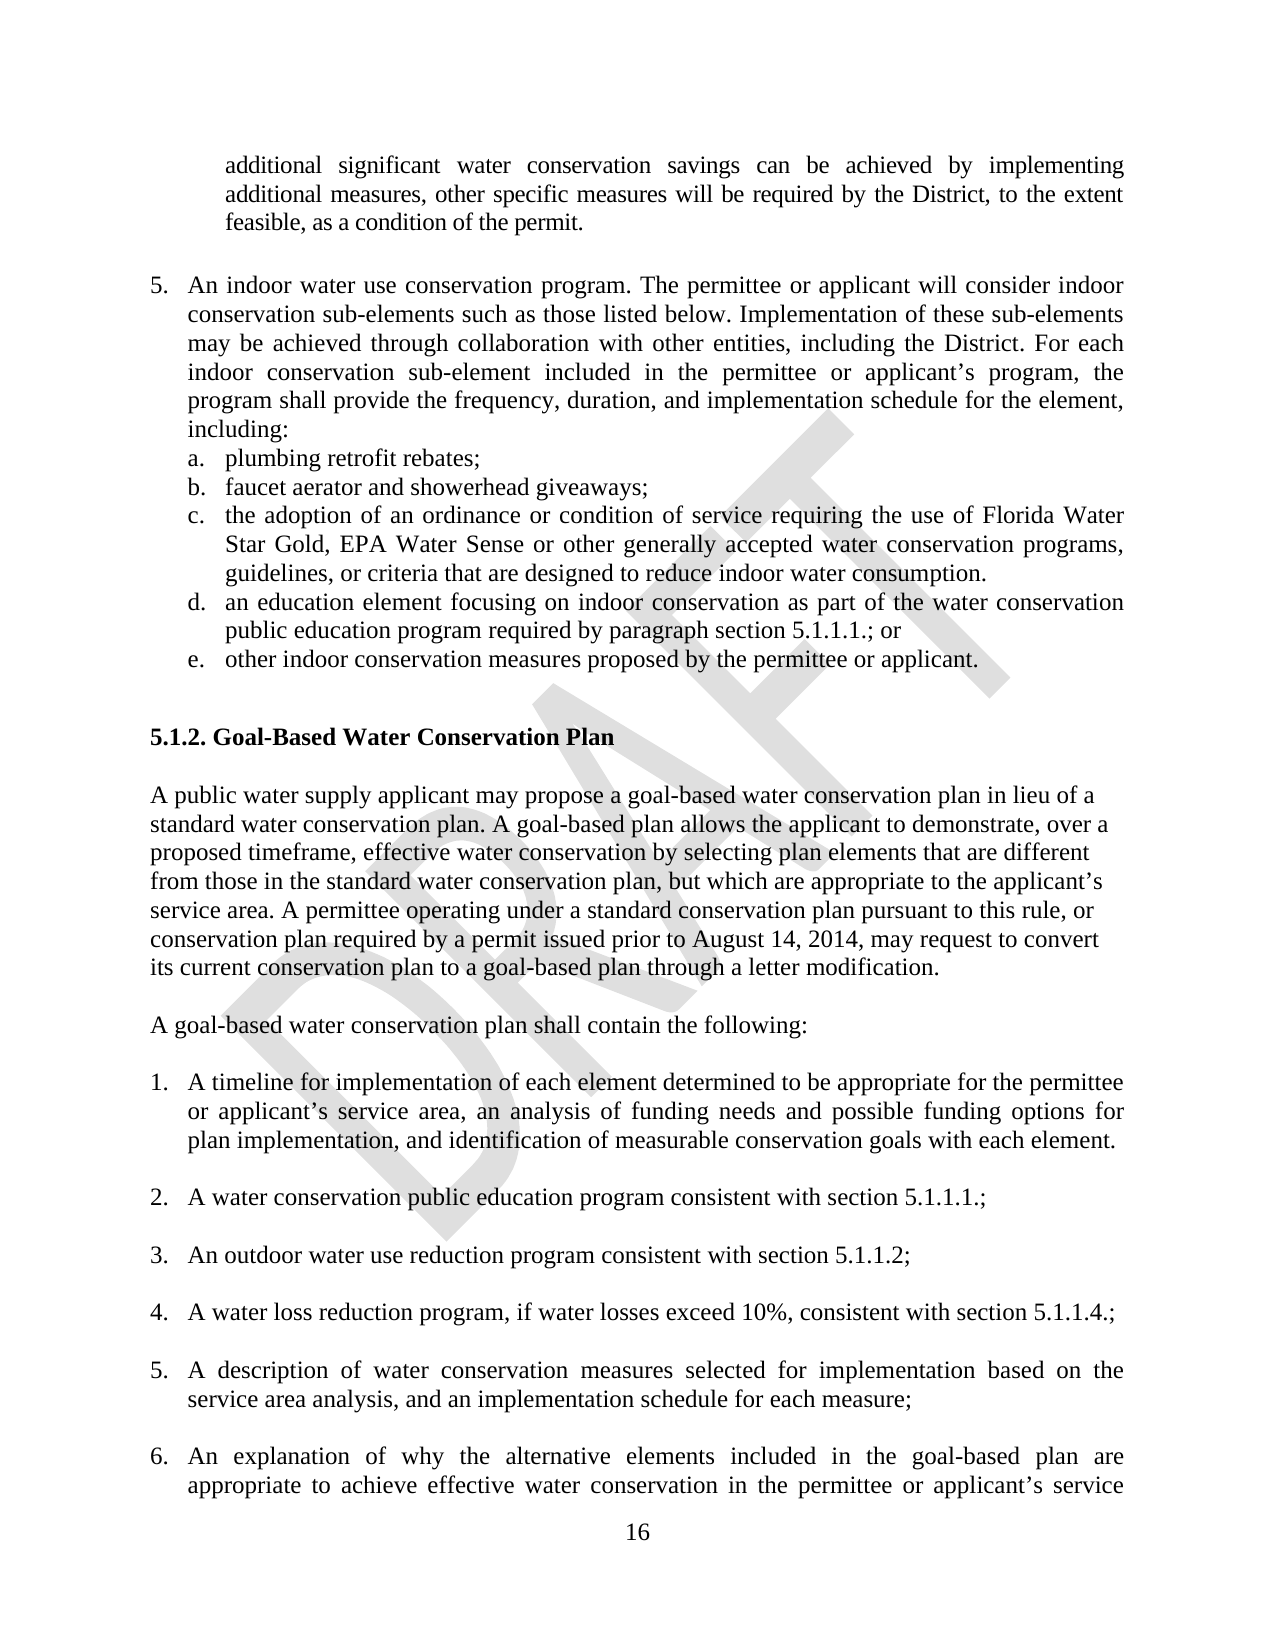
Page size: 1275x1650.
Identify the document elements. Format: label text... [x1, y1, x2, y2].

list A timeline for implementation of each element determined to be appropriate for the permittee or applicant’s service area, an analysis of funding needs and possible funding options for plan implementation, and identification of measurable conservation goals with each element. [150, 1067, 1125, 1154]
list A water loss reduction program, if water losses exceed 10%, consistent with section 5.1.1.4.; [150, 1297, 1125, 1326]
list An indoor water use conservation program. The permittee or applicant will consider indoor conservation sub-elements such as those listed below. Implementation of these sub-elements may be achieved through collaboration with other entities, including the District. For each indoor conservation sub-element included in the permittee or applicant’s program, the program shall provide the frequency, duration, and implementation schedule for the element, including: [150, 270, 1125, 443]
list the adoption of an ordinance or condition of service requiring the use of Florida Water Star Gold, EPA Water Sense or other generally accepted water conservation programs, guidelines, or criteria that are designed to reduce indoor water consumption. [187, 500, 1125, 587]
list other indoor conservation measures proposed by the permittee or applicant. [187, 644, 1125, 673]
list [187, 150, 1125, 236]
list A description of water conservation measures selected for implementation based on the service area analysis, and an implementation schedule for each measure; [150, 1355, 1125, 1412]
list an education element focusing on indoor conservation as part of the water conservation public education program required by paragraph section 5.1.1.1.; or [187, 587, 1125, 644]
list plumbing retrofit rebates; [187, 443, 1125, 472]
list A water conservation public education program consistent with section 5.1.1.1.; [150, 1182, 1125, 1211]
list faucet aerator and showerhead giveaways; [187, 472, 1125, 500]
text A public water supply applicant may propose a goal-based water conservation plan in lieu of a standard water conservation plan. A goal-based plan allows the applicant to demonstrate, over a proposed timeframe, effective water conservation by selecting plan elements that are different from those in the standard water conservation plan, but which are appropriate to the applicant’s service area. A permittee operating under a standard conservation plan pursuant to this rule, or conservation plan required by a permit issued prior to August 14, 2014, may request to convert its current conservation plan to a goal-based plan through a letter modification. [150, 780, 1125, 981]
text A goal-based water conservation plan shall contain the following: [150, 1010, 1125, 1039]
subtitle 5.1.2. Goal-Based Water Conservation Plan [150, 722, 1125, 751]
list An outdoor water use reduction program consistent with section 5.1.1.2; [150, 1240, 1125, 1269]
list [150, 1441, 1125, 1499]
